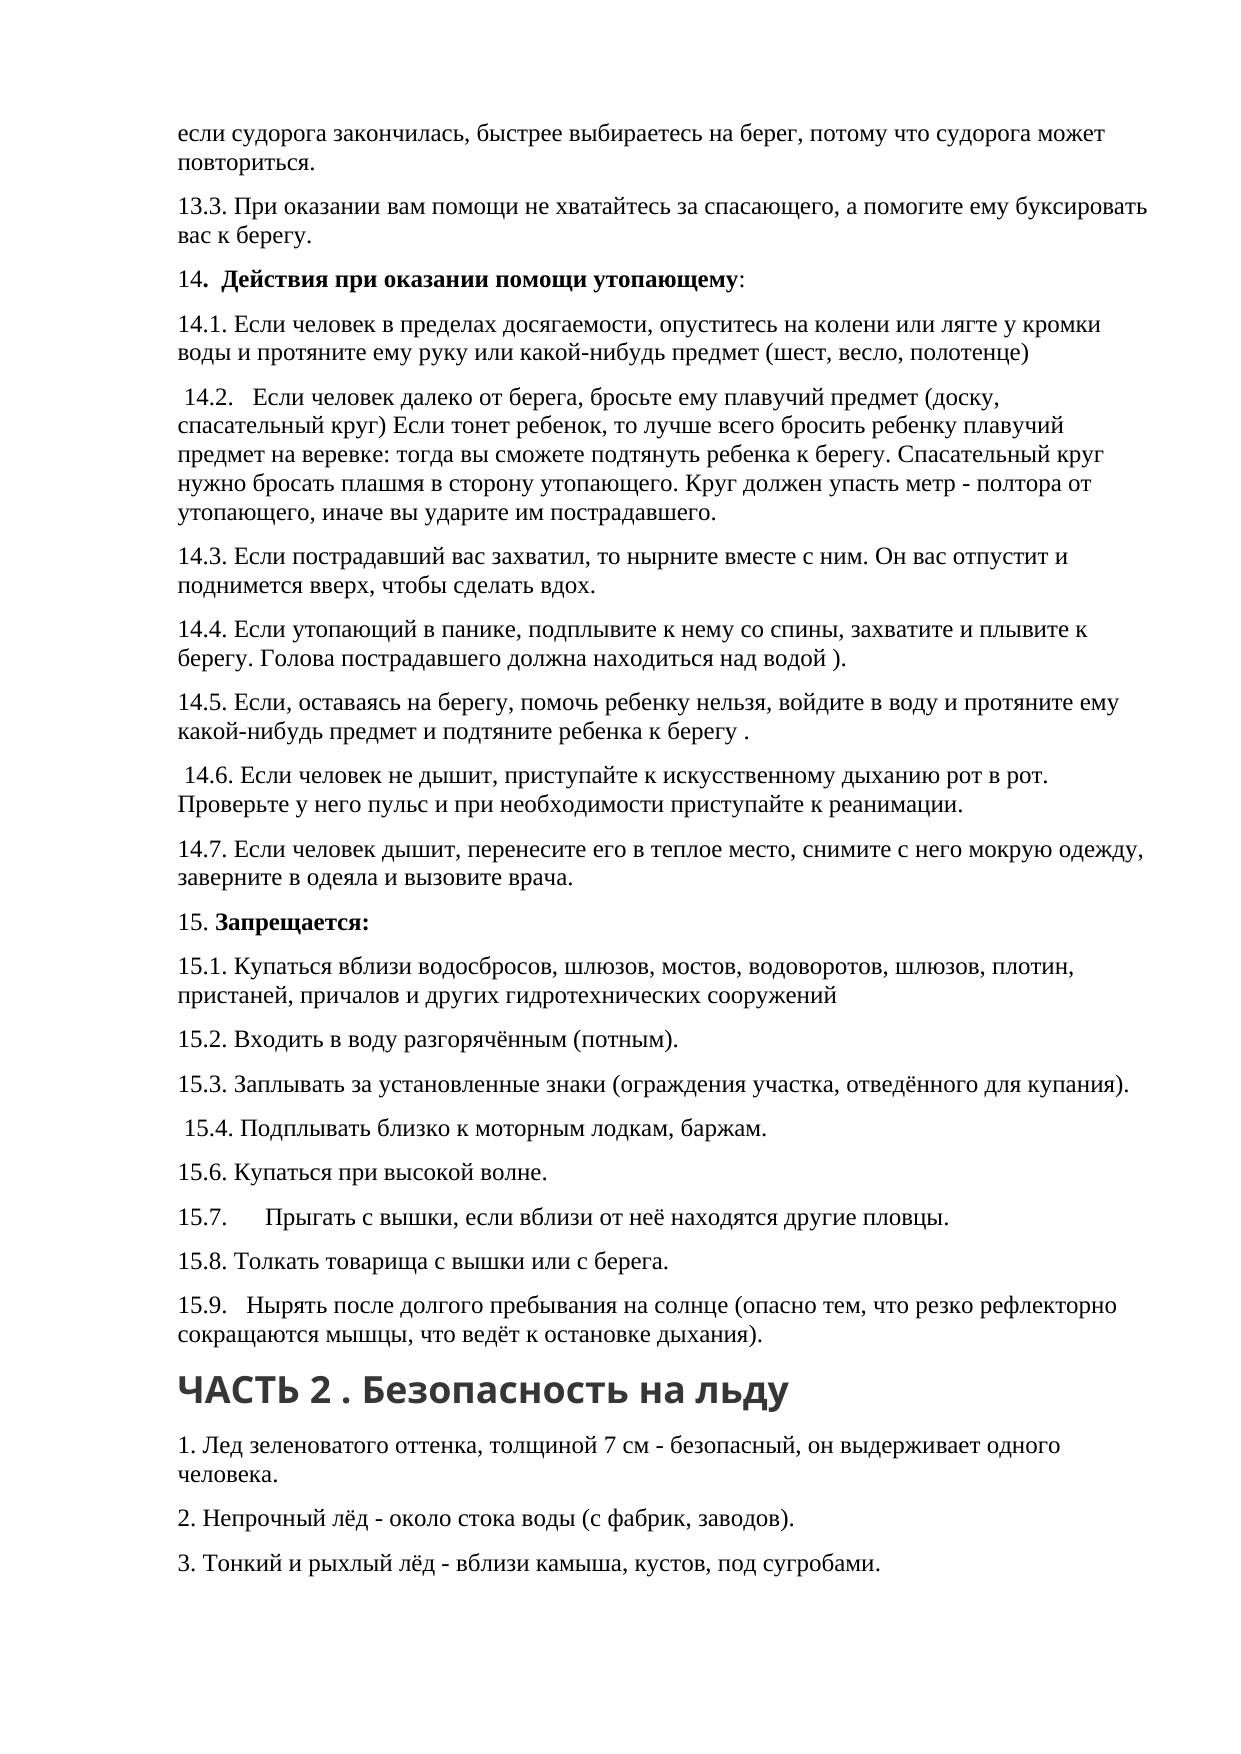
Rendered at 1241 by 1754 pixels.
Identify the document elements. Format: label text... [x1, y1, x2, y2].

text 15.6. Купаться при высокой волне. [177, 1157, 1152, 1186]
text 14.2. Если человек далеко от берега, бросьте ему плавучий предмет (доску, спасательный круг) Если тонет ребенок, то лучше всего бросить ребенку плавучий предмет на веревке: тогда вы сможете подтянуть ребенка к берегу. Спасательный круг нужно бросать плашмя в сторону утопающего. Круг должен упасть метр - полтора от утопающего, иначе вы ударите им пострадавшего. [177, 382, 1152, 526]
text 13.3. При оказании вам помощи не хватайтесь за спасающего, а помогите ему буксировать вас к берегу. [177, 191, 1152, 249]
text 14. Действия при оказании помощи утопающему: [177, 264, 1152, 293]
text 3. Тонкий и рыхлый лёд - вблизи камыша, кустов, под сугробами. [177, 1548, 1152, 1577]
text если судорога закончилась, быстрее выбираетесь на берег, потому что судорога может повториться. [177, 118, 1152, 176]
text 15.8. Толкать товарища с вышки или с берега. [177, 1246, 1152, 1275]
text 15.4. Подплывать близко к моторным лодкам, баржам. [177, 1113, 1152, 1142]
text 15.3. Заплывать за установленные знаки (ограждения участка, отведённого для купания). [177, 1069, 1152, 1097]
text 14.1. Если человек в пределах досягаемости, опуститесь на колени или лягте у кромки воды и протяните ему руку или какой-нибудь предмет (шест, весло, полотенце) [177, 309, 1152, 366]
text 1. Лед зеленоватого оттенка, толщиной 7 см - безопасный, он выдерживает одного человека. [177, 1430, 1152, 1488]
text 14.4. Если утопающий в панике, подплывите к нему со спины, захватите и плывите к берегу. Голова пострадавшего должна находиться над водой ). [177, 614, 1152, 672]
text ЧАСТЬ 2 . Безопасность на льду [177, 1364, 1152, 1415]
text 2. Непрочный лёд - около стока воды (с фабрик, заводов). [177, 1503, 1152, 1532]
text 14.6. Если человек не дышит, приступайте к искусственному дыханию рот в рот. Проверьте у него пульс и при необходимости приступайте к реанимации. [177, 761, 1152, 818]
text 15.1. Купаться вблизи водосбросов, шлюзов, мостов, водоворотов, шлюзов, плотин, пристаней, причалов и других гидротехнических сооружений [177, 951, 1152, 1009]
text 15.2. Входить в воду разгорячённым (потным). [177, 1024, 1152, 1053]
text 14.5. Если, оставаясь на берегу, помочь ребенку нельзя, войдите в воду и протяните ему какой-нибудь предмет и подтяните ребенка к берегу . [177, 687, 1152, 745]
text 14.7. Если человек дышит, перенесите его в теплое место, снимите с него мокрую одежду, заверните в одеяла и вызовите врача. [177, 834, 1152, 891]
text 15.7. Прыгать с вышки, если вблизи от неё находятся другие пловцы. [177, 1202, 1152, 1231]
text 15.9. Нырять после долгого пребывания на солнце (опасно тем, что резко рефлекторно сокращаются мышцы, что ведёт к остановке дыхания). [177, 1291, 1152, 1348]
text 15. Запрещается: [177, 907, 1152, 936]
text 14.3. Если пострадавший вас захватил, то нырните вместе с ним. Он вас отпустит и поднимется вверх, чтобы сделать вдох. [177, 541, 1152, 599]
